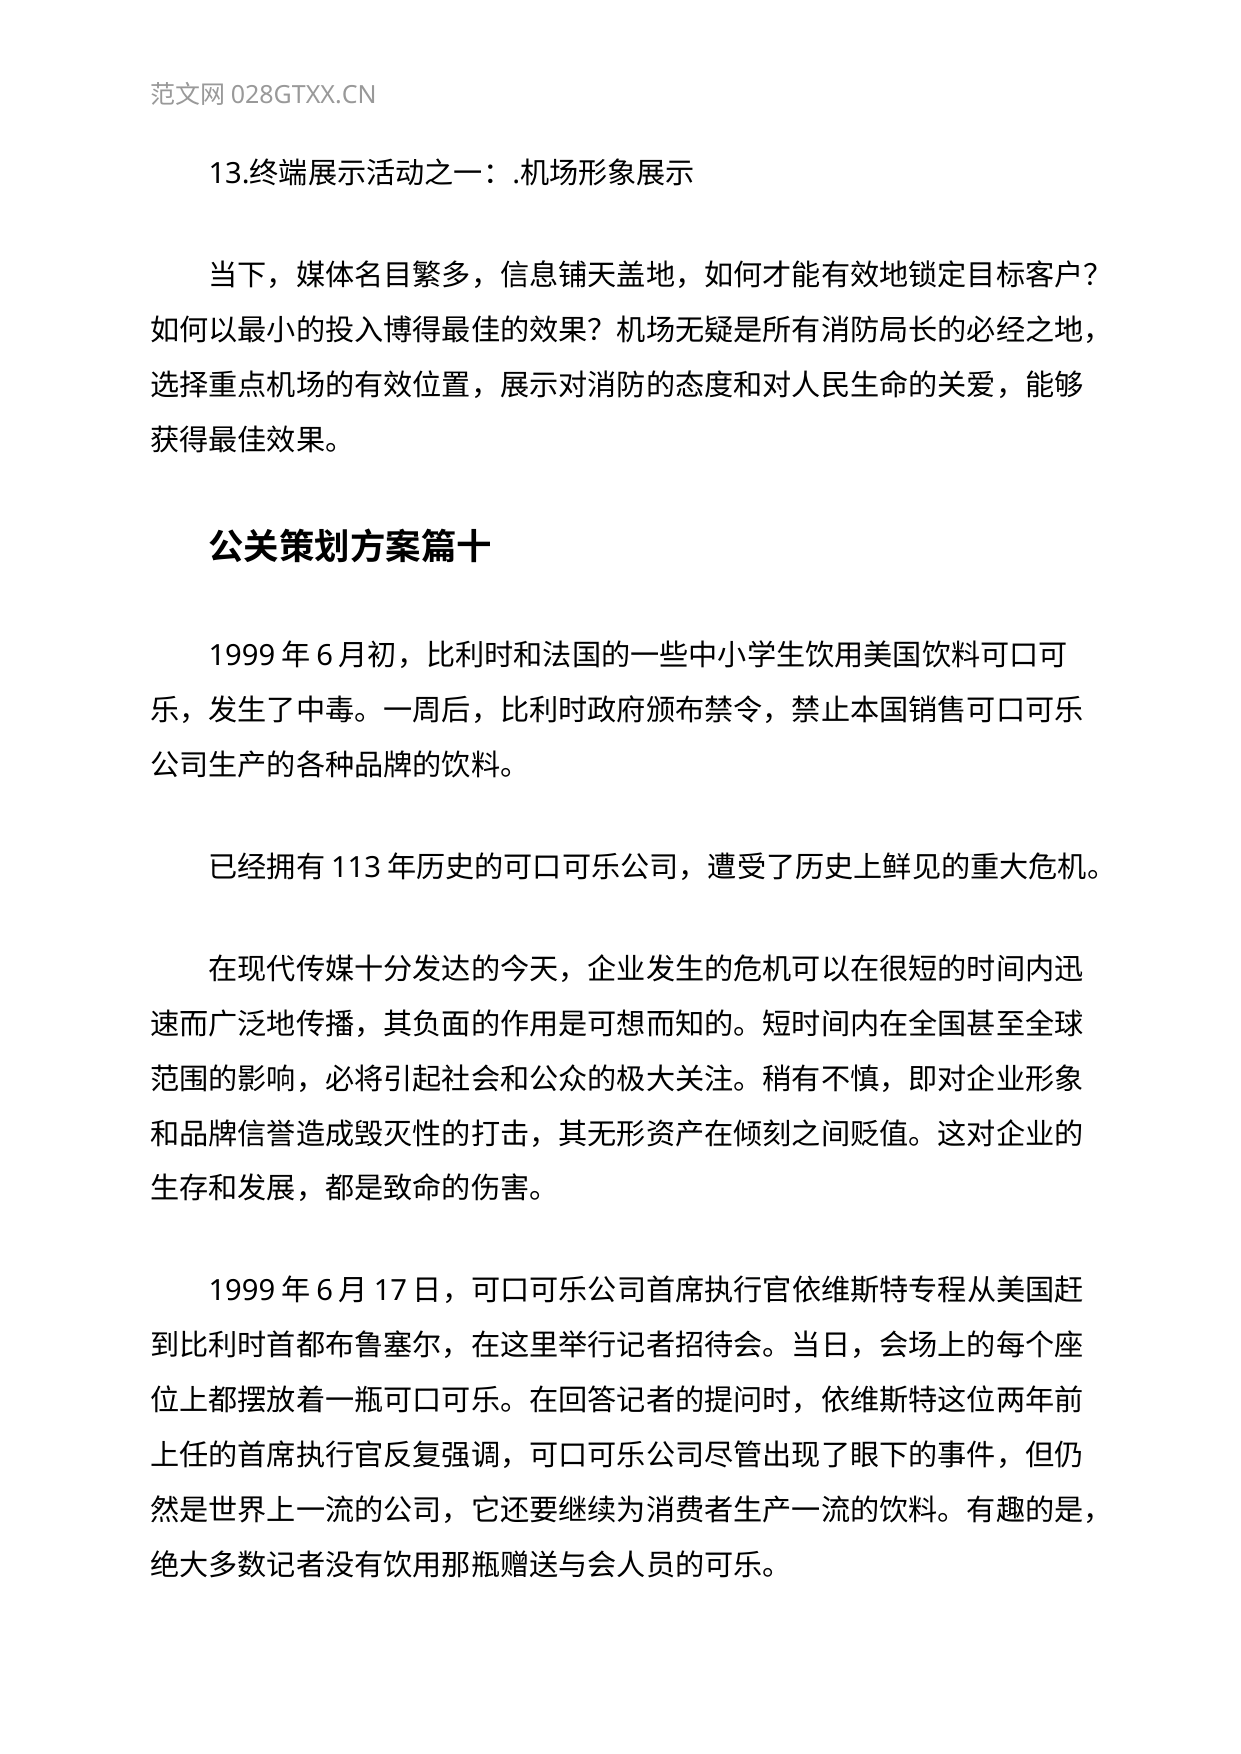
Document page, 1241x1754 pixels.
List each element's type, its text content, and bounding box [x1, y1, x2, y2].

text 公关策划方案篇十 [150, 518, 1090, 570]
text 13.终端展示活动之一：.机场形象展示 [150, 150, 1090, 192]
text 1999年6月初，比利时和法国的一些中小学生饮用美国饮料可口可乐，发生了中毒。一周后，比利时政府颁布禁令，禁止本国销售可口可乐公司生产的各种品牌的饮料。 [150, 632, 1090, 784]
text 1999年6月17日，可口可乐公司首席执行官依维斯特专程从美国赶到比利时首都布鲁塞尔，在这里举行记者招待会。当日，会场上的每个座位上都摆放着一瓶可口可乐。在回答记者的提问时，依维斯特这位两年前上任的首席执行官反复强调，可口可乐公司尽管出现了眼下的事件，但仍然是世界上一流的公司，它还要继续为消费者生产一流的饮料。有趣的是，绝大多数记者没有饮用那瓶赠送与会人员的可乐。 [150, 1267, 1090, 1584]
text 在现代传媒十分发达的今天，企业发生的危机可以在很短的时间内迅速而广泛地传播，其负面的作用是可想而知的。短时间内在全国甚至全球范围的影响，必将引起社会和公众的极大关注。稍有不慎，即对企业形象和品牌信誉造成毁灭性的打击，其无形资产在倾刻之间贬值。这对企业的生存和发展，都是致命的伤害。 [150, 946, 1090, 1207]
text 已经拥有113年历史的可口可乐公司，遭受了历史上鲜见的重大危机。 [150, 843, 1090, 886]
text 当下，媒体名目繁多，信息铺天盖地，如何才能有效地锁定目标客户？如何以最小的投入博得最佳的效果？机场无疑是所有消防局长的必经之地，选择重点机场的有效位置，展示对消防的态度和对人民生命的关爱，能够获得最佳效果。 [150, 252, 1090, 459]
